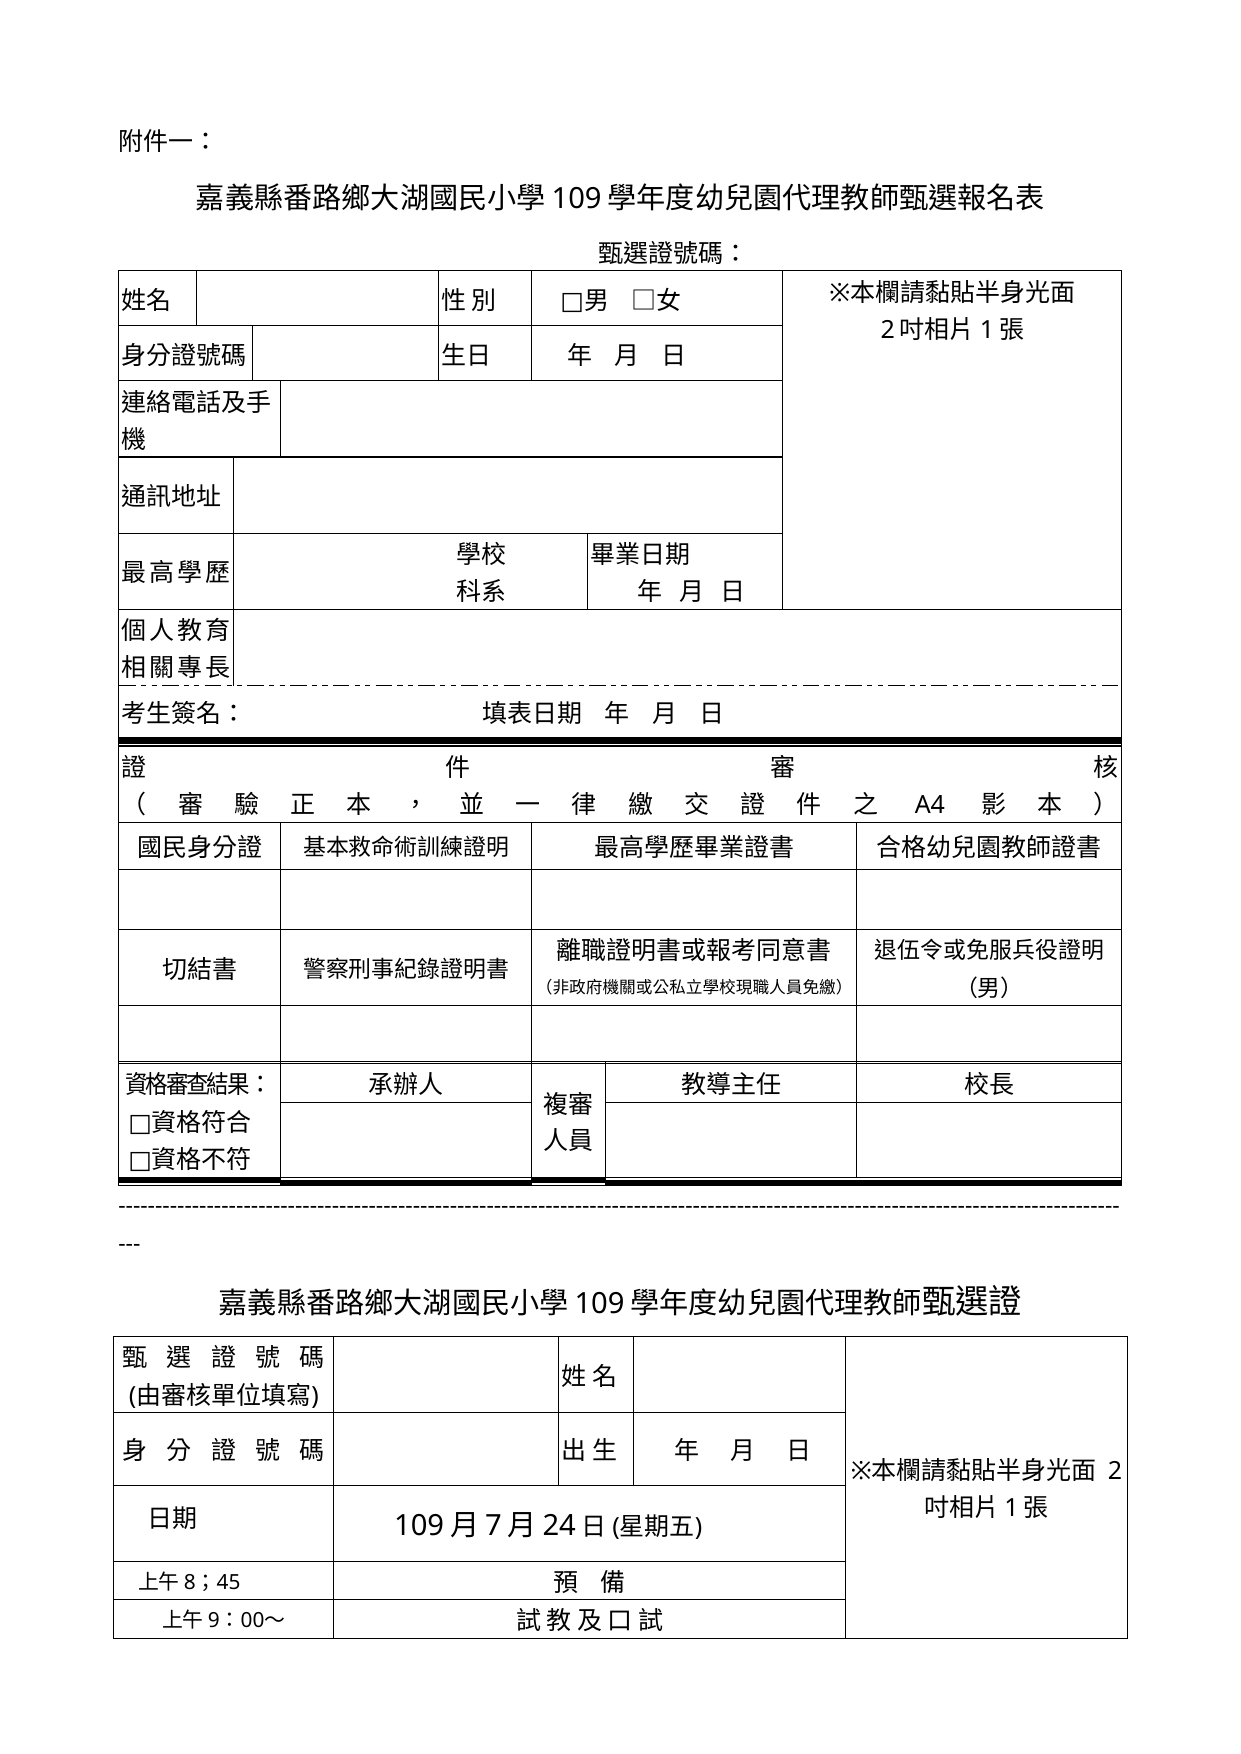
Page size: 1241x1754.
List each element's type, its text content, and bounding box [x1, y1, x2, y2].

text 嘉義縣番路鄉大湖國民小學109學年度幼兒園代理教師甄選報名表 [118, 158, 1122, 233]
table_cell 年 月 日 [634, 1413, 845, 1484]
table_header 性 別 [439, 271, 531, 325]
table_cell [281, 1103, 531, 1177]
table_cell 合格幼兒園教師證書 [857, 823, 1121, 869]
table_cell [234, 610, 1121, 684]
table_cell [253, 326, 438, 380]
table_cell 切結書 [119, 930, 280, 1005]
table_cell 身分證號碼 [114, 1413, 333, 1484]
table_cell 通訊地址 [119, 458, 233, 532]
table_cell 退伍令或免服兵役證明（男） [857, 930, 1121, 1005]
table_cell 校長 [857, 1064, 1121, 1102]
table_cell 試 教 及 口 試 [334, 1600, 845, 1638]
table_header ※本欄請黏貼半身光面 2吋相片1張 [783, 271, 1121, 608]
table_cell 生日 [439, 326, 531, 380]
table_cell [532, 1006, 856, 1061]
table_cell 國民身分證 [119, 823, 280, 869]
table_cell 複審 人員 [532, 1064, 605, 1177]
table_cell [532, 870, 856, 929]
table_cell [119, 1006, 280, 1061]
table_cell 個人教育相關專長 [119, 610, 233, 684]
table_header [634, 1337, 845, 1412]
table_cell [857, 1103, 1121, 1177]
table_cell 上午8；45 [114, 1562, 333, 1599]
table_cell 預 備 [334, 1562, 845, 1599]
table_cell 最高學歷畢業證書 [532, 823, 856, 869]
table_cell 警察刑事紀錄證明書 [281, 930, 531, 1005]
table_header 甄選證號碼 (由審核單位填寫) [114, 1337, 333, 1412]
text 嘉義縣番路鄉大湖國民小學109學年度幼兒園代理教師甄選證 [118, 1261, 1122, 1336]
table_cell 109月7月24日 (星期五) [334, 1486, 845, 1561]
table_cell [281, 381, 782, 456]
table_header □男 □女 [532, 271, 782, 325]
table_cell 日期 [114, 1486, 333, 1561]
table_cell [606, 1103, 856, 1177]
table_header 姓 名 [559, 1337, 633, 1412]
text ------------------------------------------------------------------------------------------------------------------------------------------- [118, 1186, 1122, 1261]
table_cell [857, 870, 1121, 929]
table_cell 學校 科系 [234, 534, 587, 608]
text □ 本校 □ 分校 甄選證號碼： [118, 233, 1122, 270]
table_cell [119, 870, 280, 929]
table_cell 承辦人 [281, 1064, 531, 1102]
table_cell 基本救命術訓練證明 [281, 823, 531, 869]
table_header 姓名 [119, 271, 196, 325]
table_cell 年 月 日 [532, 326, 782, 380]
table_cell 資格審查結果： □資格符合 □資格不符 [119, 1064, 280, 1177]
table_cell 最高學歷 [119, 534, 233, 608]
table_cell 出 生 [559, 1413, 633, 1484]
table_header ※本欄請黏貼半身光面 2吋相片1張 [846, 1337, 1127, 1638]
table_cell 證件審核 （審驗正本，並一律繳交證件之A4影本） [119, 747, 1121, 822]
table_header [197, 271, 438, 325]
table_cell 身分證號碼 [119, 326, 252, 380]
table_cell [281, 1006, 531, 1061]
table_cell [857, 1006, 1121, 1061]
table_cell [234, 458, 782, 532]
text 附件一： [118, 120, 1122, 158]
table_cell [334, 1413, 558, 1484]
table_cell 教導主任 [606, 1064, 856, 1102]
table_cell 上午9：00～ [114, 1600, 333, 1638]
table_header [334, 1337, 558, 1412]
table_cell [281, 870, 531, 929]
table_cell 離職證明書或報考同意書 （非政府機關或公私立學校現職人員免繳） [532, 930, 856, 1005]
table_cell 考生簽名： 填表日期 年 月 日 [119, 685, 1121, 737]
table_cell 連絡電話及手機 [119, 381, 280, 456]
table_cell 畢業日期 年 月 日 [588, 534, 782, 608]
